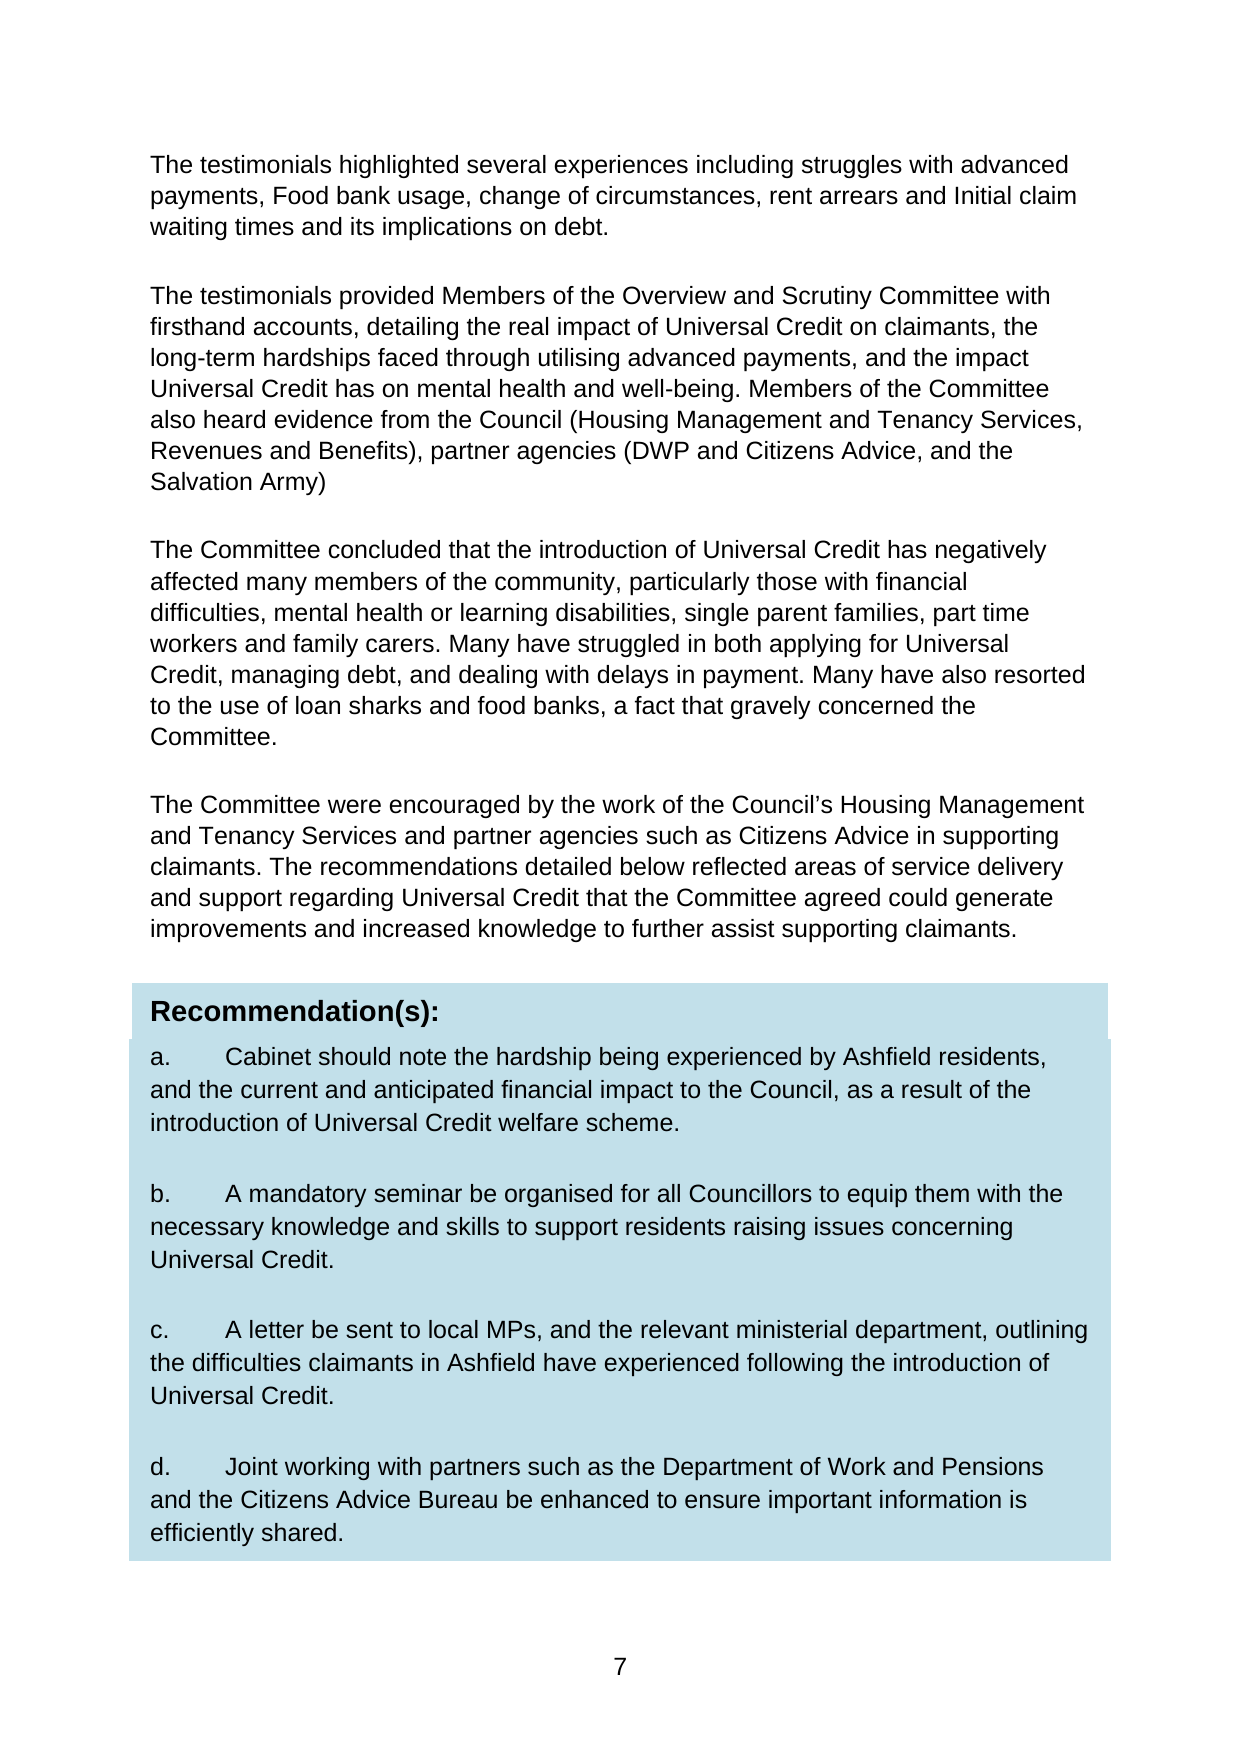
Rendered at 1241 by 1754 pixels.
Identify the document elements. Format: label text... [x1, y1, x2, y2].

text The testimonials provided Members of the Overview and Scrutiny Committee with firsthand accounts, detailing the real impact of Universal Credit on claimants, the long-term hardships faced through utilising advanced payments, and the impact Universal Credit has on mental health and well-being. Members of the Committee also heard evidence from the Council (Housing Management and Tenancy Services, Revenues and Benefits), partner agencies (DWP and Citizens Advice, and the Salvation Army) [150, 281, 1090, 496]
text c. A letter be sent to local MPs, and the relevant ministerial department, outlining the difficulties claimants in Ashfield have experienced following the introduction of Universal Credit. [142, 1315, 1098, 1410]
subtitle Recommendation(s): [142, 992, 1098, 1030]
text a. Cabinet should note the hardship being experienced by Ashfield residents, and the current and anticipated financial impact to the Council, as a result of the introduction of Universal Credit welfare scheme. [142, 1042, 1098, 1137]
text The testimonials highlighted several experiences including struggles with advanced payments, Food bank usage, change of circumstances, rent arrears and Initial claim waiting times and its implications on debt. [150, 150, 1090, 241]
text The Committee concluded that the introduction of Universal Credit has negatively affected many members of the community, particularly those with financial difficulties, mental health or learning disabilities, single parent families, part time workers and family carers. Many have struggled in both applying for Universal Credit, managing debt, and dealing with delays in payment. Many have also resorted to the use of loan sharks and food banks, a fact that gravely concerned the Committee. [150, 535, 1090, 750]
text d. Joint working with partners such as the Department of Work and Pensions and the Citizens Advice Bureau be enhanced to ensure important information is efficiently shared. [142, 1452, 1098, 1548]
text b. A mandatory seminar be organised for all Councillors to equip them with the necessary knowledge and skills to support residents raising issues concerning Universal Credit. [142, 1178, 1098, 1273]
text The Committee were encouraged by the work of the Council’s Housing Management and Tenancy Services and partner agencies such as Citizens Advice in supporting claimants. The recommendations detailed below reflected areas of service delivery and support regarding Universal Credit that the Committee agreed could generate improvements and increased knowledge to further assist supporting claimants. [150, 790, 1090, 943]
